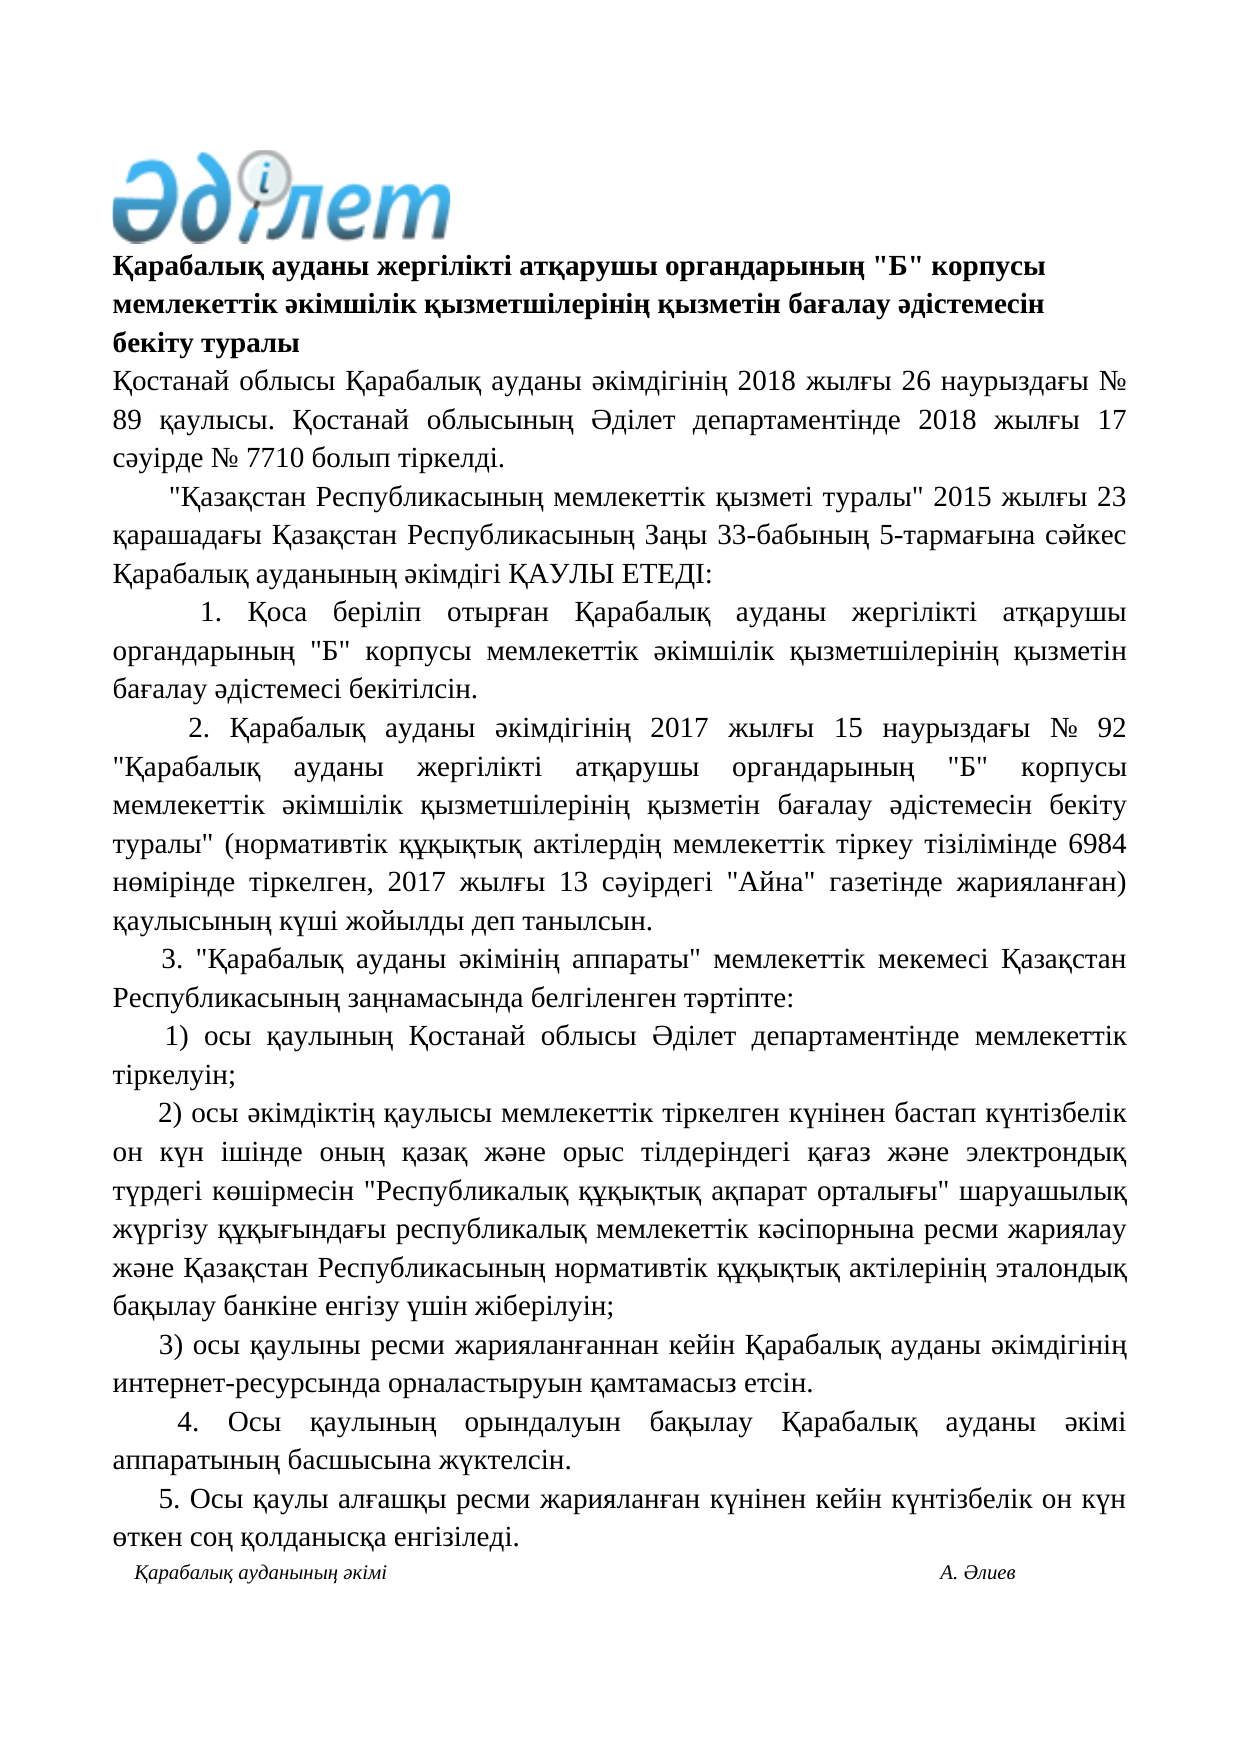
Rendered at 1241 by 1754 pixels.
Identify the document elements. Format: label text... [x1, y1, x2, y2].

text 3. "Қарабалық ауданы әкімінің аппараты" мемлекеттік мекемесі Қазақстан Республикасының заңнамасында белгіленген тәртіпте: [112, 941, 1128, 1013]
text Қостанай облысы Қарабалық ауданы әкімдігінің 2018 жылғы 26 наурыздағы № 89 қаулысы. Қостанай облысының Әділет департаментінде 2018 жылғы 17 сәуірде № 7710 болып тіркелді. [112, 363, 1128, 474]
table_header А. Әлиев [939, 1558, 1240, 1589]
table_header Қарабалық ауданының әкімі [101, 1558, 939, 1589]
text 3) осы қаулыны ресми жарияланғаннан кейін Қарабалық ауданы әкімдігінің интернет-ресурсында орналастыруын қамтамасыз етсін. [112, 1327, 1128, 1399]
text 1) осы қаулының Қостанай облысы Әділет департаментінде мемлекеттік тіркелуін; [112, 1018, 1128, 1091]
text 2) осы әкімдіктің қаулысы мемлекеттік тіркелген күнінен бастап күнтізбелік он күн ішінде оның қазақ және орыс тілдеріндегі қағаз және электрондық түрдегі көшірмесін "Республикалық құқықтық ақпарат орталығы" шаруашылық жүргізу құқығындағы республикалық мемлекеттік кәсіпорнына ресми жариялау және Қазақстан Республикасының нормативтік құқықтық актілерінің эталондық бақылау банкіне енгізу үшін жіберілуін; [112, 1096, 1128, 1322]
text 5. Осы қаулы алғашқы ресми жарияланған күнінен кейін күнтізбелік он күн өткен соң қолданысқа енгізіледі. [112, 1481, 1128, 1553]
text 2. Қарабалық ауданы әкімдігінің 2017 жылғы 15 наурыздағы № 92 "Қарабалық ауданы жергілікті атқарушы органдарының "Б" корпусы мемлекеттік әкімшілік қызметшілерінің қызметін бағалау әдістемесін бекіту туралы" (нормативтік құқықтық актілердің мемлекеттік тіркеу тізілімінде 6984 нөмірінде тіркелген, 2017 жылғы 13 сәуірдегі "Айна" газетінде жарияланған) қаулысының күші жойылды деп танылсын. [112, 710, 1128, 936]
text 4. Осы қаулының орындалуын бақылау Қарабалық ауданы әкімі аппаратының басшысына жүктелсін. [112, 1404, 1128, 1476]
text "Қазақстан Республикасының мемлекеттік қызметі туралы" 2015 жылғы 23 қарашадағы Қазақстан Республикасының Заңы 33-бабының 5-тармағына сәйкес Қарабалық ауданының әкімдігі ҚАУЛЫ ЕТЕДІ: [112, 479, 1128, 589]
text 1. Қоса беріліп отырған Қарабалық ауданы жергілікті атқарушы органдарының "Б" корпусы мемлекеттiк әкiмшiлiк қызметшiлерiнiң қызметiн бағалау әдiстемесi бекiтілсін. [112, 594, 1128, 705]
text Қарабалық ауданы жергілікті атқарушы органдарының "Б" корпусы мемлекеттік әкімшілік қызметшілерінің қызметін бағалау әдістемесін бекіту туралы [112, 248, 1128, 358]
picture [112, 150, 451, 244]
